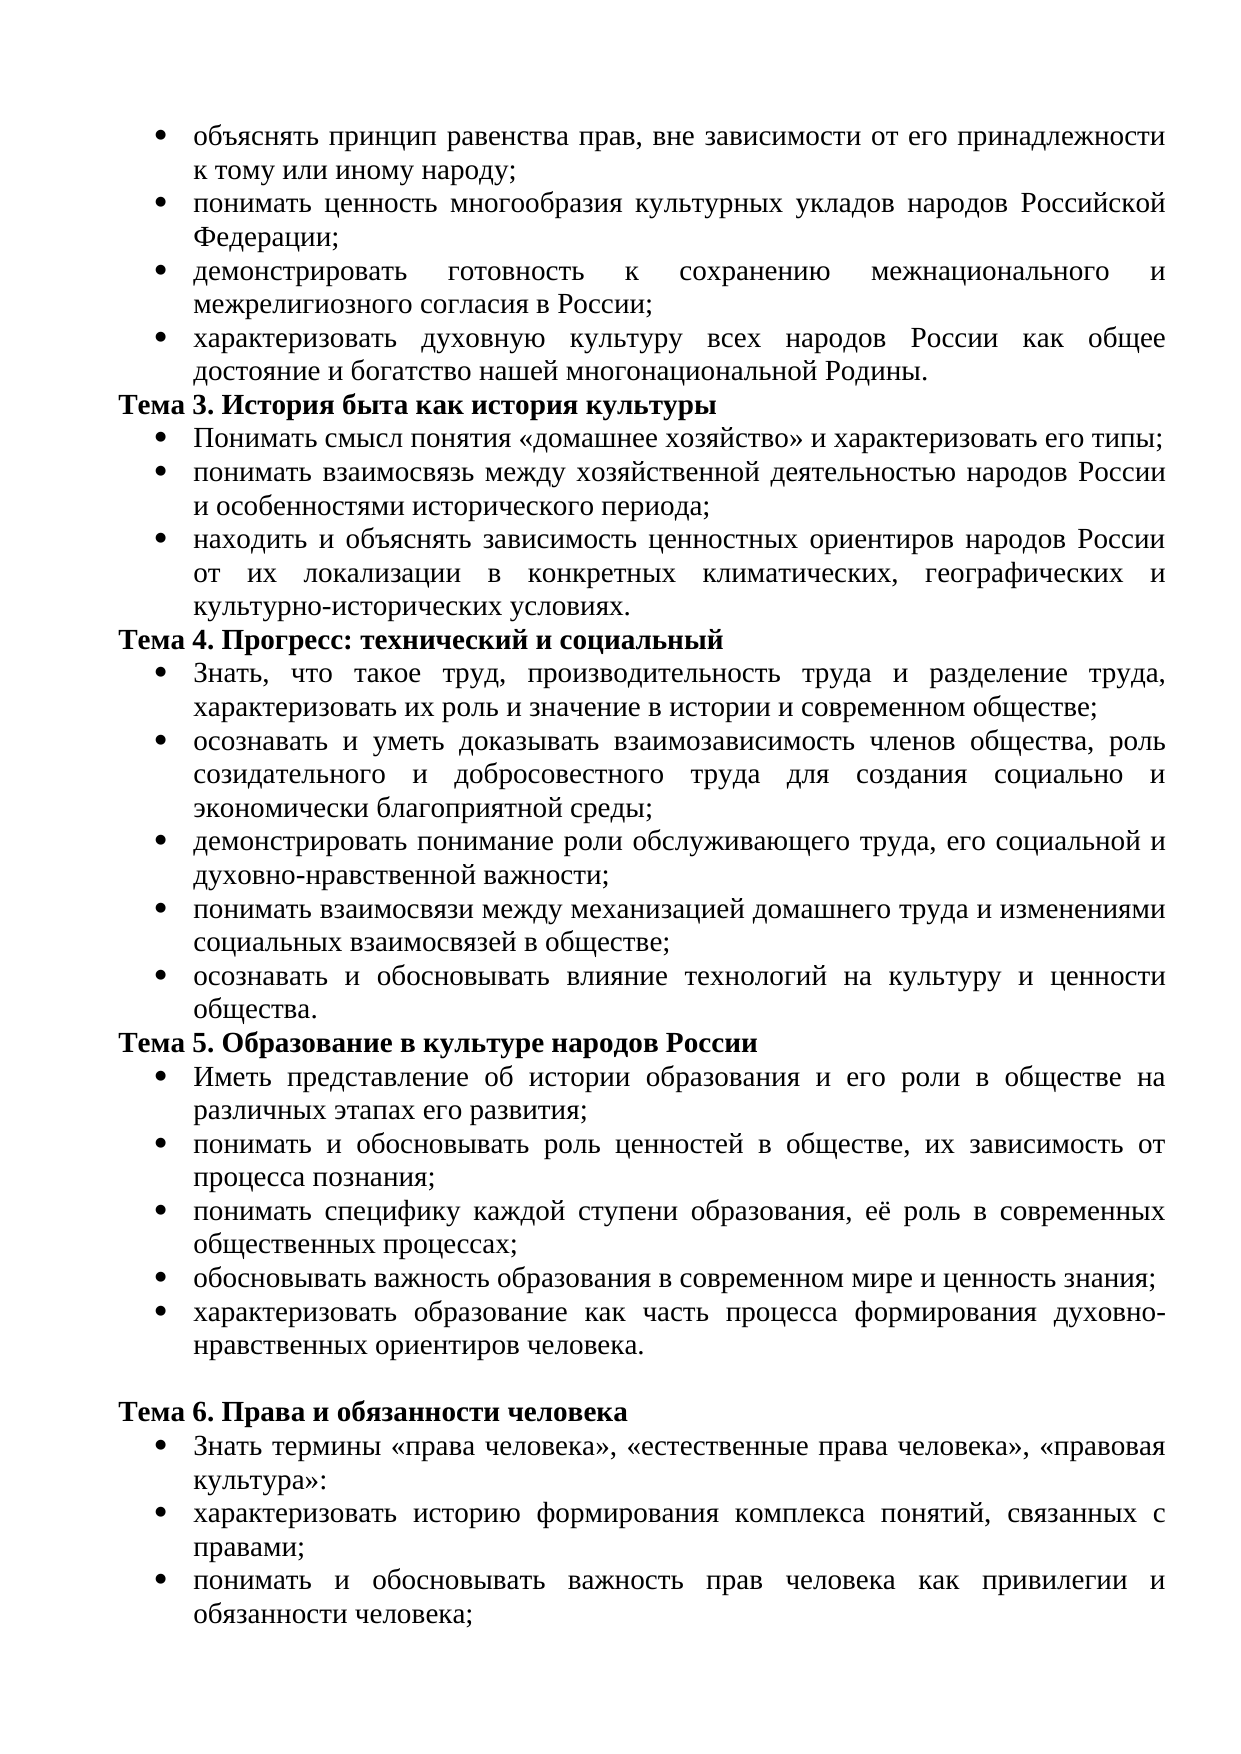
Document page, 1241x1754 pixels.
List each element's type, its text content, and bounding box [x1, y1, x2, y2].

list осознавать и уметь доказывать взаимозависимость членов общества, роль созидательного и добросовестного труда для создания социально и экономически благоприятной среды; [156, 723, 1167, 823]
list понимать и обосновывать роль ценностей в обществе, их зависимость от процесса познания; [156, 1126, 1167, 1193]
list Знать, что такое труд, производительность труда и разделение труда, характеризовать их роль и значение в истории и современном обществе; [156, 656, 1167, 723]
list Знать термины «права человека», «естественные права человека», «правовая культура»: [156, 1428, 1167, 1495]
list осознавать и обосновывать влияние технологий на культуру и ценности общества. [156, 958, 1167, 1025]
text Тема 4. Прогресс: технический и социальный [118, 622, 1167, 656]
text Тема 6. Права и обязанности человека [118, 1394, 1167, 1428]
list объяснять принцип равенства прав, вне зависимости от его принадлежности к тому или иному народу; [156, 118, 1167, 185]
text Тема 3. История быта как история культуры [118, 387, 1167, 421]
list понимать взаимосвязь между хозяйственной деятельностью народов России и особенностями исторического периода; [156, 454, 1167, 521]
list понимать и обосновывать важность прав человека как привилегии и обязанности человека; [156, 1562, 1167, 1630]
list обосновывать важность образования в современном мире и ценность знания; [156, 1260, 1167, 1294]
list понимать взаимосвязи между механизацией домашнего труда и изменениями социальных взаимосвязей в обществе; [156, 891, 1167, 958]
list характеризовать духовную культуру всех народов России как общее достояние и богатство нашей многонациональной Родины. [156, 320, 1167, 387]
text Тема 5. Образование в культуре народов России [118, 1025, 1167, 1059]
list находить и объяснять зависимость ценностных ориентиров народов России от их локализации в конкретных климатических, географических и культурно-исторических условиях. [156, 521, 1167, 622]
list понимать ценность многообразия культурных укладов народов Российской Федерации; [156, 185, 1167, 253]
list демонстрировать готовность к сохранению межнационального и межрелигиозного согласия в России; [156, 253, 1167, 320]
list демонстрировать понимание роли обслуживающего труда, его социальной и духовно-нравственной важности; [156, 823, 1167, 891]
list Понимать смысл понятия «домашнее хозяйство» и характеризовать его типы; [156, 421, 1167, 454]
list характеризовать образование как часть процесса формирования духовно-нравственных ориентиров человека. [156, 1294, 1167, 1361]
list характеризовать историю формирования комплекса понятий, связанных с правами; [156, 1495, 1167, 1562]
list Иметь представление об истории образования и его роли в обществе на различных этапах его развития; [156, 1059, 1167, 1126]
list понимать специфику каждой ступени образования, её роль в современных общественных процессах; [156, 1193, 1167, 1260]
